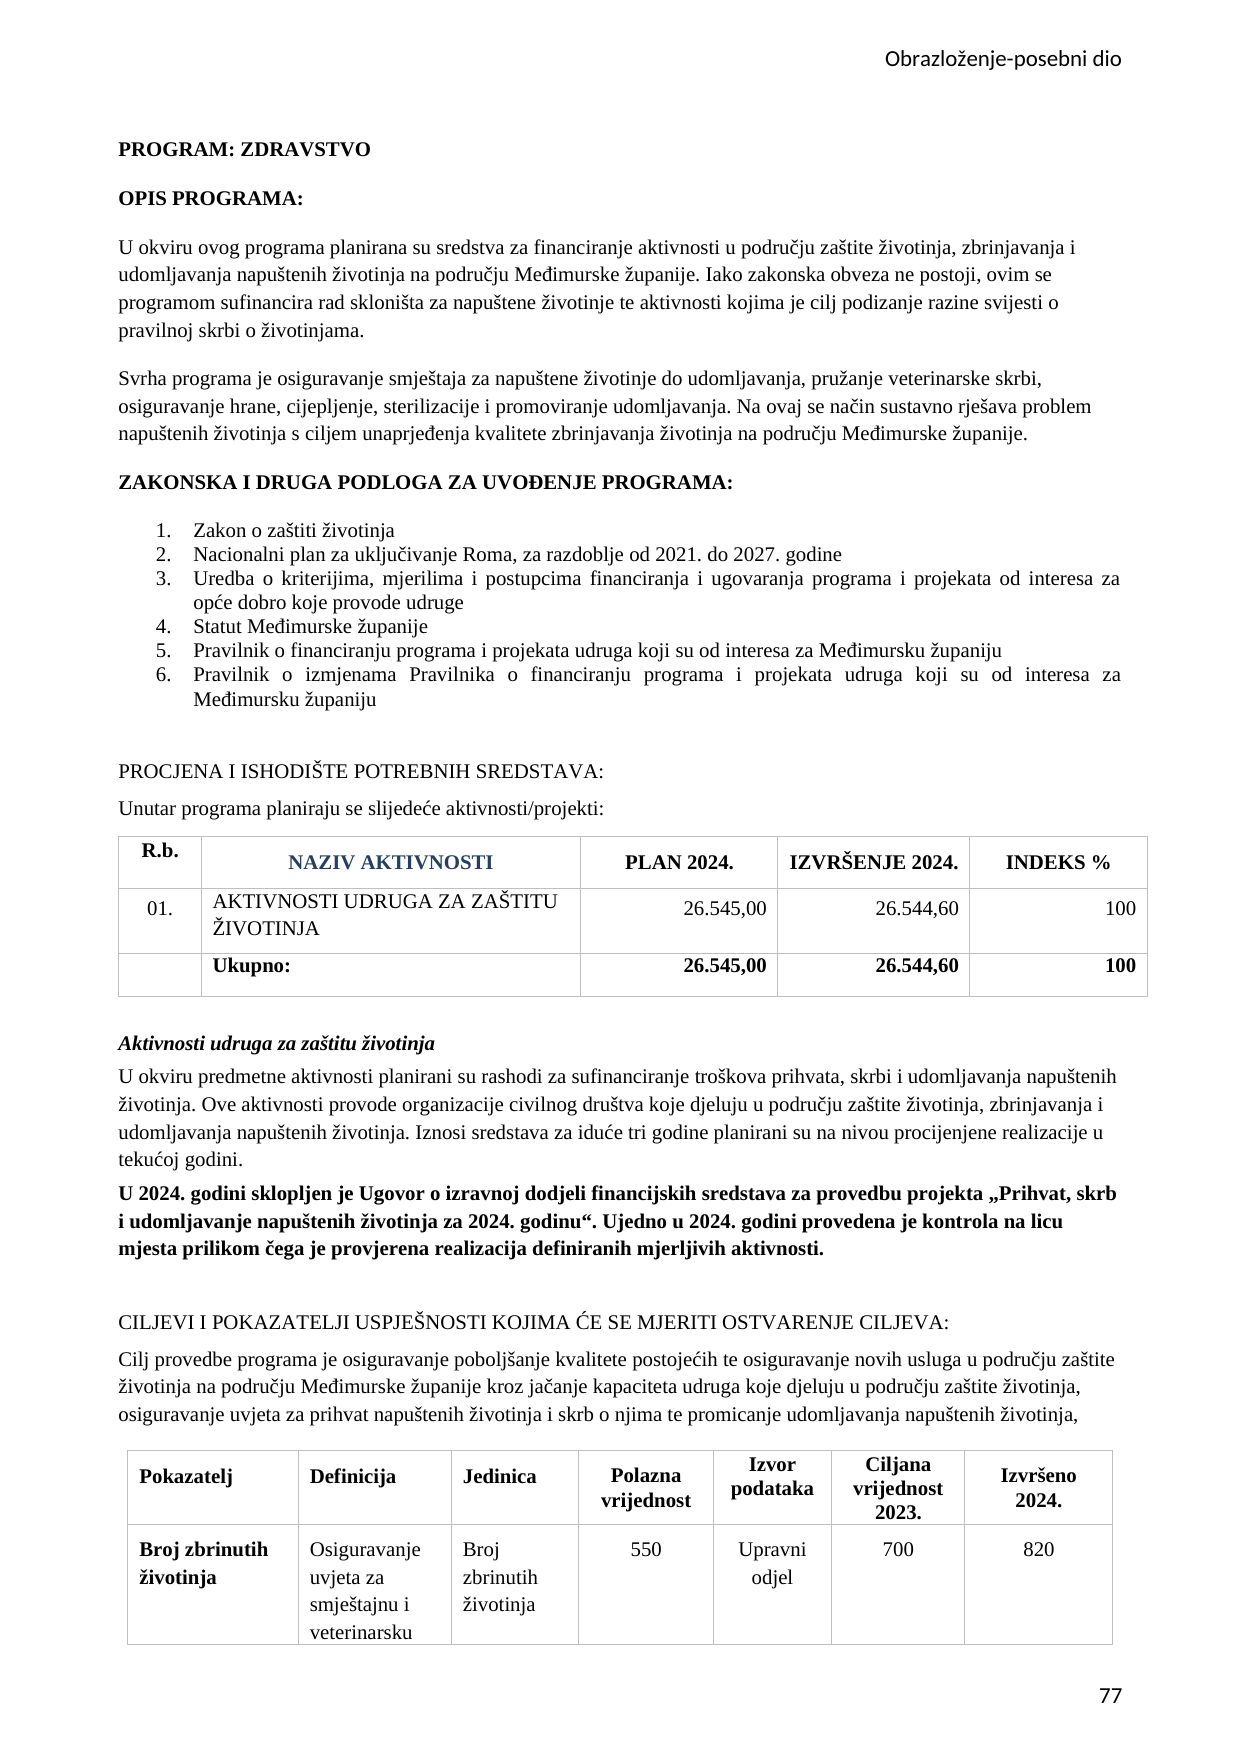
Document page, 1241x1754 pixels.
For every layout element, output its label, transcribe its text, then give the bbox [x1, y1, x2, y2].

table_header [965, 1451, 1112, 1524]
list Zakon o zaštiti životinja [156, 518, 1122, 542]
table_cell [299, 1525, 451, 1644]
list Statut Međimurske županije [156, 614, 1122, 638]
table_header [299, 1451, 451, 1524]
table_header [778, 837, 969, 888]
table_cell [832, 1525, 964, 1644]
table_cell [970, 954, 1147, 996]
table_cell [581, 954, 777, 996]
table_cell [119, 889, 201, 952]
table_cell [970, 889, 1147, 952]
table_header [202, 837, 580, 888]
text Unutar programa planiraju se slijedeće aktivnosti/projekti: [118, 796, 1122, 819]
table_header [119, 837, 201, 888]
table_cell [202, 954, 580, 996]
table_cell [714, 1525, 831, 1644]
list Uredba o kriterijima, mjerilima i postupcima financiranja i ugovaranja programa i projekata od interesa za opće dobro koje provode udruge [156, 566, 1122, 614]
text U okviru predmetne aktivnosti planirani su rashodi za sufinanciranje troškova prihvata, skrbi i udomljavanja napuštenih životinja. Ove aktivnosti provode organizacije civilnog društva koje djeluju u području zaštite životinja, zbrinjavanja i udomljavanja napuštenih životinja. Iznosi sredstava za iduće tri godine planirani su na nivou procijenjene realizacije u tekućoj godini. [118, 1064, 1122, 1171]
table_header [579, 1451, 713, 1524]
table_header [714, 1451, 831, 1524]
list Nacionalni plan za uključivanje Roma, za razdoblje od 2021. do 2027. godine [156, 542, 1122, 566]
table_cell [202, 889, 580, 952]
text Cilj provedbe programa je osiguravanje poboljšanje kvalitete postojećih te osiguravanje novih usluga u području zaštite životinja na području Međimurske županije kroz jačanje kapaciteta udruga koje djeluju u području zaštite životinja, osiguravanje uvjeta za prihvat napuštenih životinja i skrb o njima te promicanje udomljavanja napuštenih životinja, [118, 1347, 1116, 1426]
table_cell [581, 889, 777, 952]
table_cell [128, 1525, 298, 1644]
text CILJEVI I POKAZATELJI USPJEŠNOSTI KOJIMA ĆE SE MJERITI OSTVARENJE CILJEVA: [118, 1310, 1125, 1334]
list Pravilnik o izmjenama Pravilnika o financiranju programa i projekata udruga koji su od interesa za Međimursku županiju [156, 662, 1122, 711]
text PROCJENA I ISHODIŠTE POTREBNIH SREDSTAVA: [118, 759, 1122, 783]
list Pravilnik o financiranju programa i projekata udruga koji su od interesa za Međimursku županiju [156, 638, 1122, 662]
text ZAKONSKA I DRUGA PODLOGA ZA UVOĐENJE PROGRAMA: [118, 469, 1122, 494]
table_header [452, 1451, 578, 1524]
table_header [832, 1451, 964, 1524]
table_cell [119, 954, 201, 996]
text Svrha programa je osiguravanje smještaja za napuštene životinje do udomljavanja, pružanje veterinarske skrbi, osiguravanje hrane, cijepljenje, sterilizacije i promoviranje udomljavanja. Na ovaj se način sustavno rješava problem napuštenih životinja s ciljem unaprjeđenja kvalitete zbrinjavanja životinja na području Međimurske županije. [118, 366, 1122, 445]
text OPIS PROGRAMA: [118, 186, 1122, 210]
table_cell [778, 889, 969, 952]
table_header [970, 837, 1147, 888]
text U okviru ovog programa planirana su sredstva za financiranje aktivnosti u području zaštite životinja, zbrinjavanja i udomljavanja napuštenih životinja na području Međimurske županije. Iako zakonska obveza ne postoji, ovim se programom sufinancira rad skloništa za napuštene životinje te aktivnosti kojima je cilj podizanje razine svijesti o pravilnoj skrbi o životinjama. [118, 235, 1122, 342]
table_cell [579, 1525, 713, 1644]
subtitle PROGRAM: ZDRAVSTVO [118, 137, 1122, 161]
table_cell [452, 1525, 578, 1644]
text Aktivnosti udruga za zaštitu životinja [118, 1031, 1122, 1054]
text U 2024. godini sklopljen je Ugovor o izravnoj dodjeli financijskih sredstava za provedbu projekta „Prihvat, skrb i udomljavanje napuštenih životinja za 2024. godinu“. Ujedno u 2024. godini provedena je kontrola na licu mjesta prilikom čega je provjerena realizacija definiranih mjerljivih aktivnosti. [118, 1181, 1122, 1260]
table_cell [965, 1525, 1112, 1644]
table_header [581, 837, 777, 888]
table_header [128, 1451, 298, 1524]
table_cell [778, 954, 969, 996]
